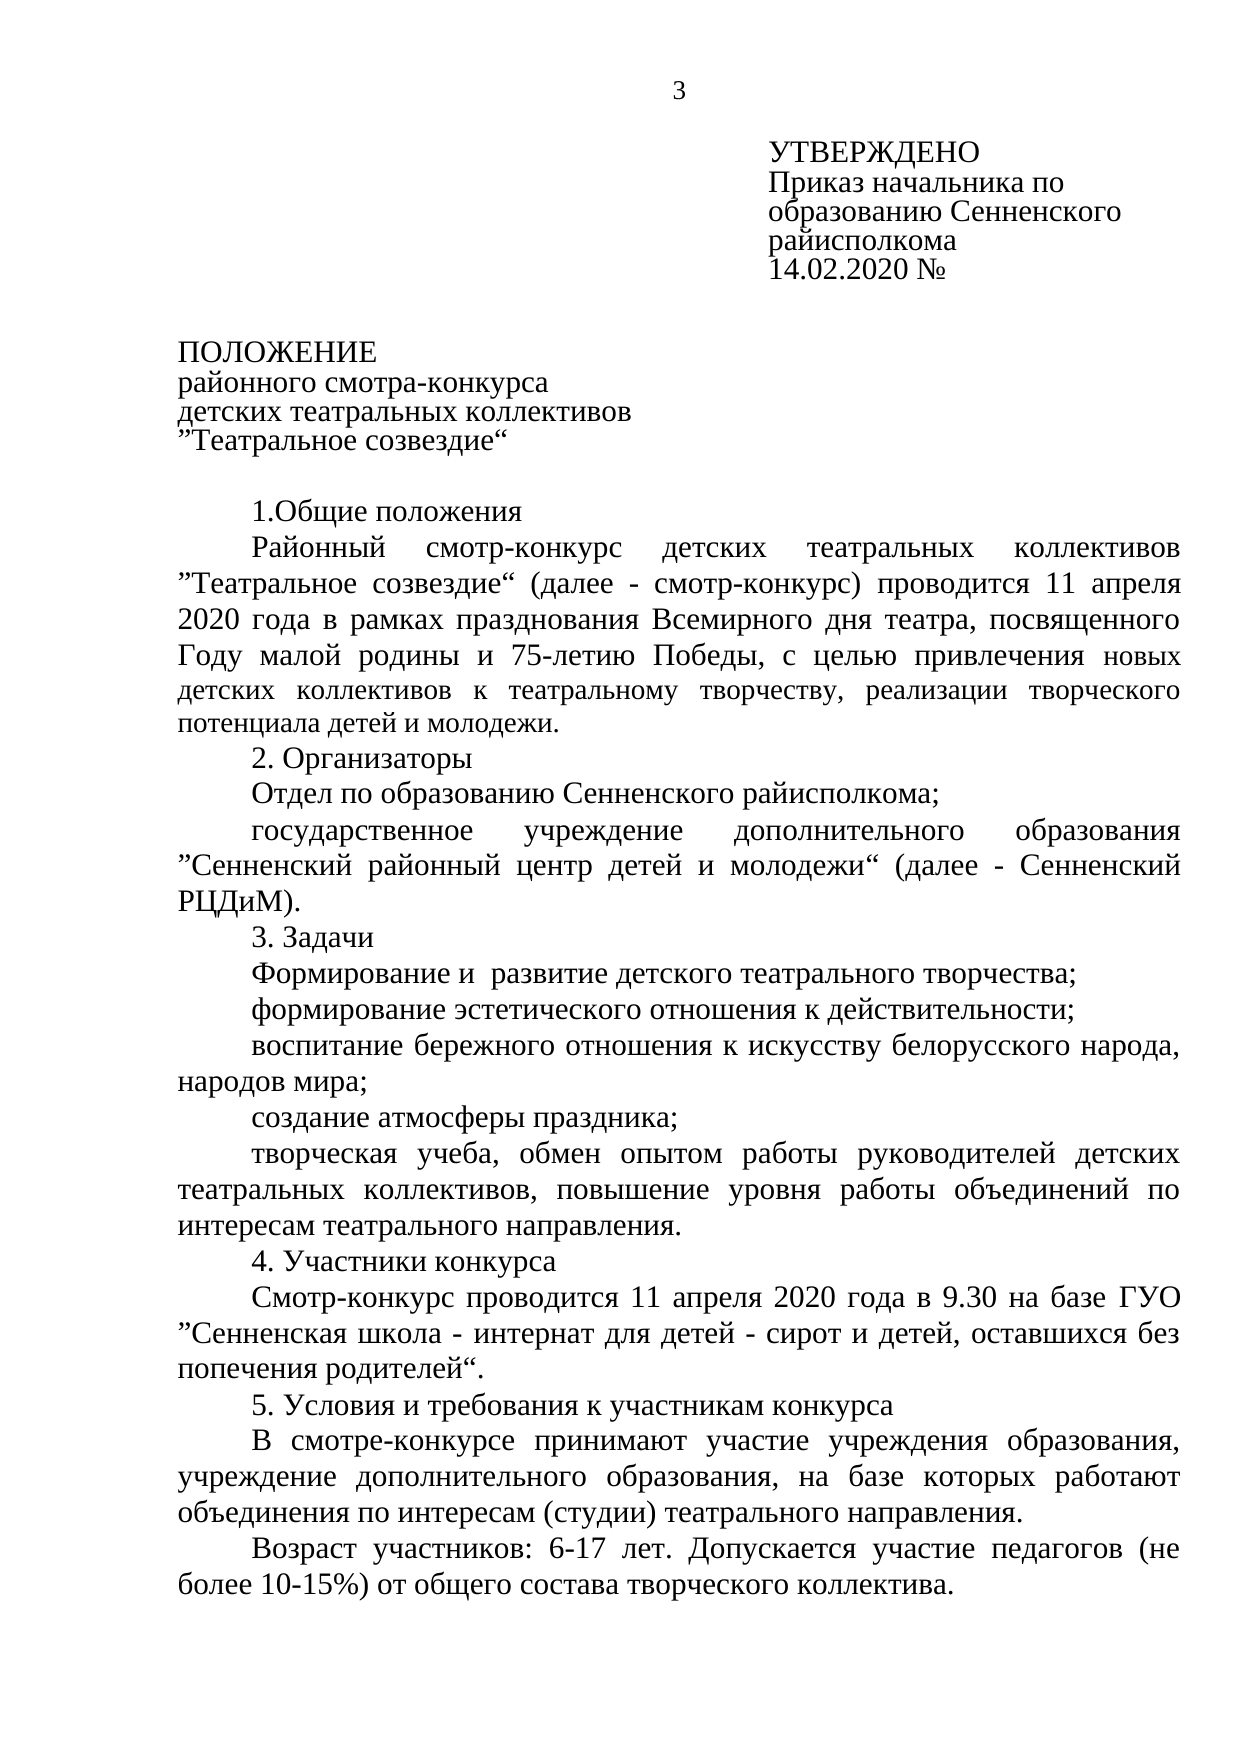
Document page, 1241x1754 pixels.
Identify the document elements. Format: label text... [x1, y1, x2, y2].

text ПОЛОЖЕНИЕ [177, 339, 1181, 369]
text В смотре-конкурсе принимают участие учреждения образования, учреждение дополнительного образования, на базе которых работают объединения по интересам (студии) театрального направления. [177, 1422, 1181, 1529]
text УТВЕРЖДЕНО [768, 133, 1181, 169]
text Смотр-конкурс проводится 11 апреля 2020 года в 9.30 на базе ГУО ”Сенненская школа - интернат для детей - сирот и детей, оставшихся без попечения родителей“. [177, 1278, 1181, 1386]
text Возраст участников: 6-17 лет. Допускается участие педагогов (не более 10-15%) от общего состава творческого коллектива. [177, 1529, 1181, 1601]
text детских театральных коллективов [177, 398, 1181, 427]
text Районный смотр-конкурс детских театральных коллективов ”Театральное созвездие“ (далее - смотр-конкурс) проводится 11 апреля 2020 года в рамках празднования Всемирного дня театра, посвященного Году малой родины и 75-летию Победы, с целью привлечения новых детских коллективов к театральному творчеству, реализации творческого потенциала детей и молодежи. [177, 528, 1181, 739]
text создание атмосферы праздника; [177, 1098, 1181, 1134]
text 3. Задачи [177, 918, 1181, 954]
text районного смотра-конкурса [177, 369, 1181, 398]
text 4. Участники конкурса [177, 1242, 1181, 1278]
text ”Театральное созвездие“ [177, 427, 1181, 456]
text творческая учеба, обмен опытом работы руководителей детских театральных коллективов, повышение уровня работы объединений по интересам театрального направления. [177, 1134, 1181, 1242]
text Приказ начальника по образованию Сенненского райисполкома [768, 169, 1181, 256]
text 5. Условия и требования к участникам конкурса [177, 1386, 1181, 1422]
text формирование эстетического отношения к действительности; [177, 990, 1181, 1026]
text 2. Организаторы [177, 739, 1181, 775]
text 1.Общие положения [177, 492, 1181, 528]
text государственное учреждение дополнительного образования ”Сенненский районный центр детей и молодежи“ (далее - Сенненский РЦДиМ). [177, 811, 1181, 918]
text 14.02.2020 № [768, 256, 1181, 286]
text Формирование и развитие детского театрального творчества; [177, 954, 1181, 990]
text воспитание бережного отношения к искусству белорусского народа, народов мира; [177, 1026, 1181, 1098]
text Отдел по образованию Сенненского райисполкома; [177, 775, 1181, 811]
